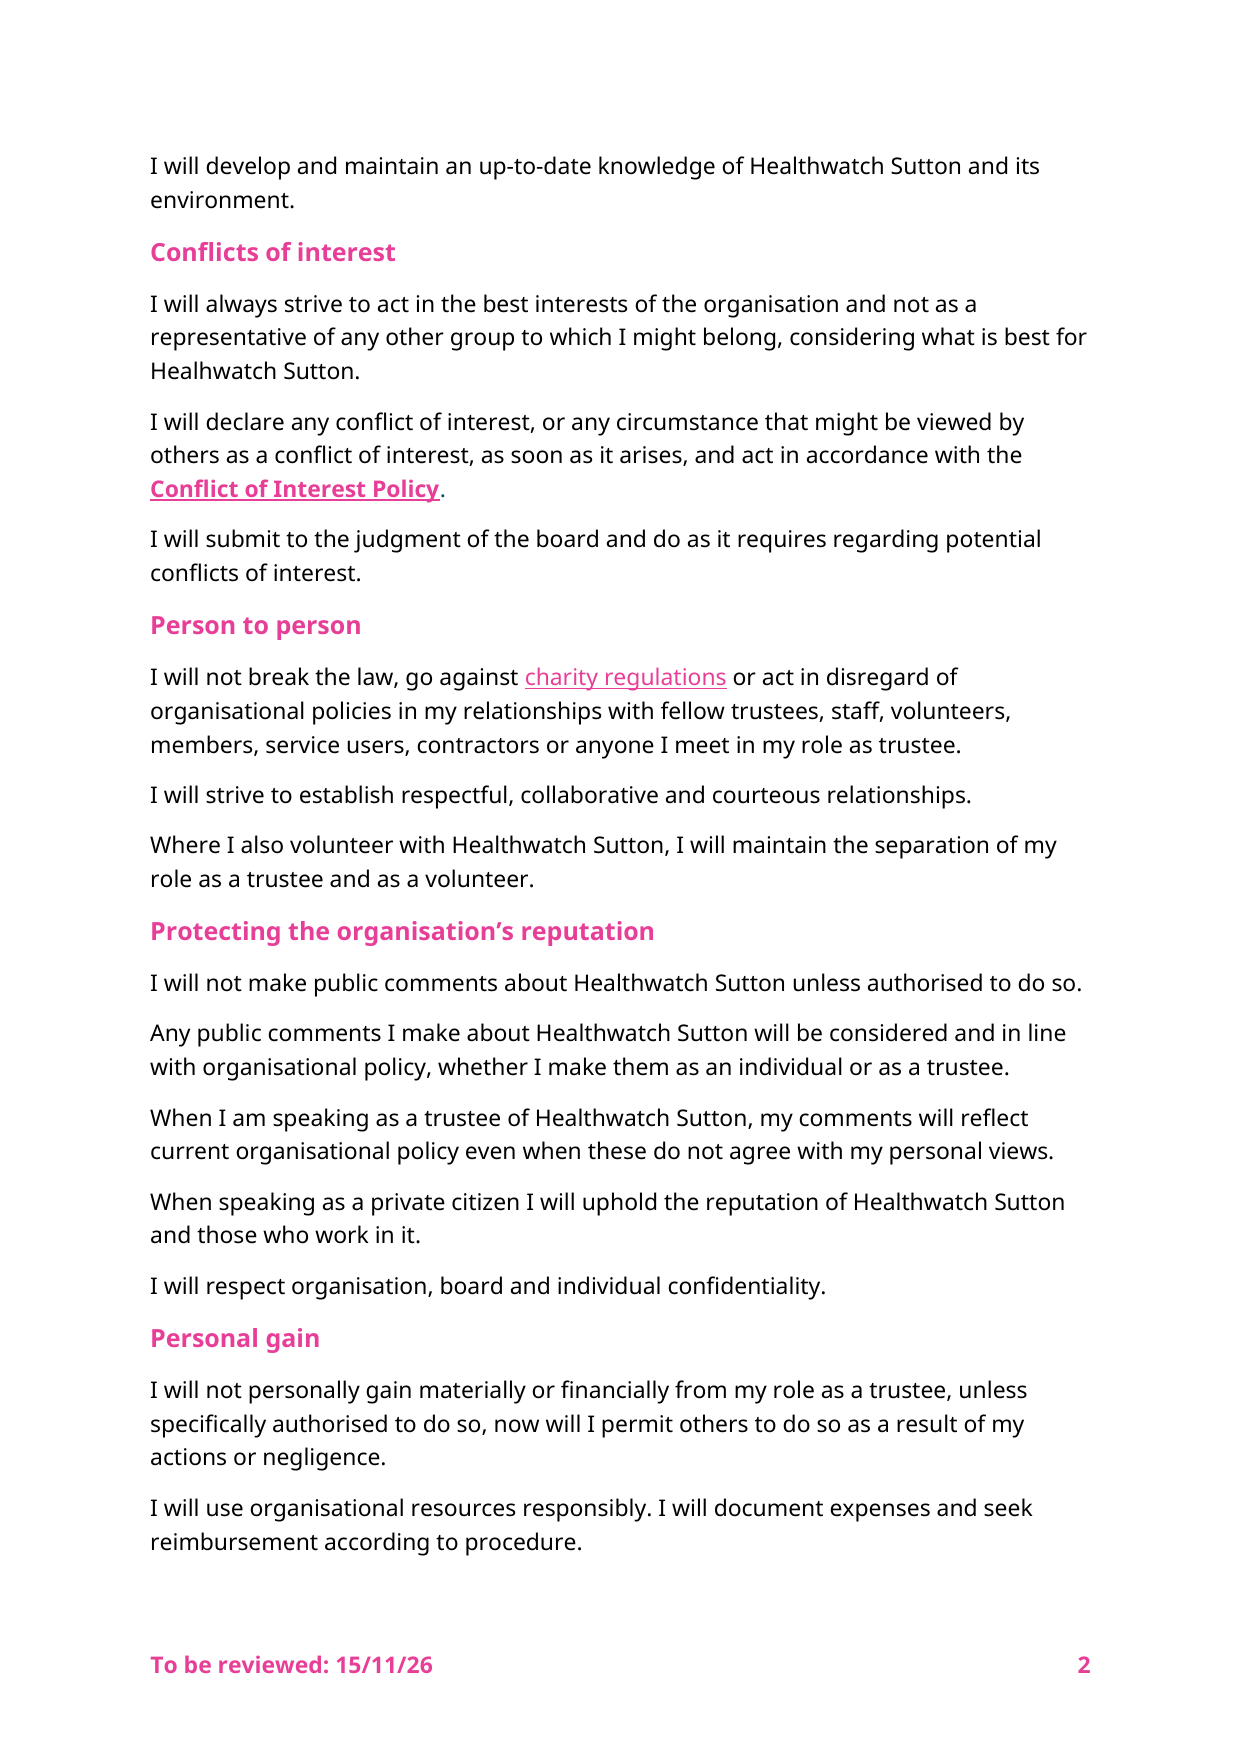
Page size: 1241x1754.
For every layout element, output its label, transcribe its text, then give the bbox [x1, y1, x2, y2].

text Protecting the organisation’s reputation [150, 913, 1090, 948]
text Where I also volunteer with Healthwatch Sutton, I will maintain the separation of my role as a trustee and as a volunteer. [150, 829, 1090, 894]
text I will not personally gain materially or financially from my role as a trustee, unless specifically authorised to do so, now will I permit others to do so as a result of my actions or negligence. [150, 1374, 1090, 1472]
text I will use organisational resources responsibly. I will document expenses and seek reimbursement according to procedure. [150, 1492, 1090, 1557]
text I will declare any conflict of interest, or any circumstance that might be viewed by others as a conflict of interest, as soon as it arises, and act in accordance with the Conflict of Interest Policy. [150, 406, 1090, 504]
subtitle Conflicts of interest [150, 234, 1090, 268]
text Personal gain [150, 1320, 1090, 1354]
subtitle Person to person [150, 608, 1090, 642]
text I will strive to establish respectful, collaborative and courteous relationships. [150, 779, 1090, 810]
text I will develop and maintain an up-to-date knowledge of Healthwatch Sutton and its environment. [150, 150, 1090, 215]
text I will submit to the judgment of the board and do as it requires regarding potential conflicts of interest. [150, 523, 1090, 588]
text When I am speaking as a trustee of Healthwatch Sutton, my comments will reflect current organisational policy even when these do not agree with my personal views. [150, 1102, 1090, 1167]
text I will not break the law, go against charity regulations or act in disregard of organisational policies in my relationships with fellow trustees, staff, volunteers, members, service users, contractors or anyone I meet in my role as trustee. [150, 661, 1090, 760]
text I will respect organisation, board and individual confidentiality. [150, 1270, 1090, 1301]
text I will not make public comments about Healthwatch Sutton unless authorised to do so. [150, 967, 1090, 998]
text Any public comments I make about Healthwatch Sutton will be considered and in line with organisational policy, whether I make them as an individual or as a trustee. [150, 1017, 1090, 1082]
text I will always strive to act in the best interests of the organisation and not as a representative of any other group to which I might belong, considering what is best for Healhwatch Sutton. [150, 288, 1090, 386]
text When speaking as a private citizen I will uphold the reputation of Healthwatch Sutton and those who work in it. [150, 1186, 1090, 1251]
